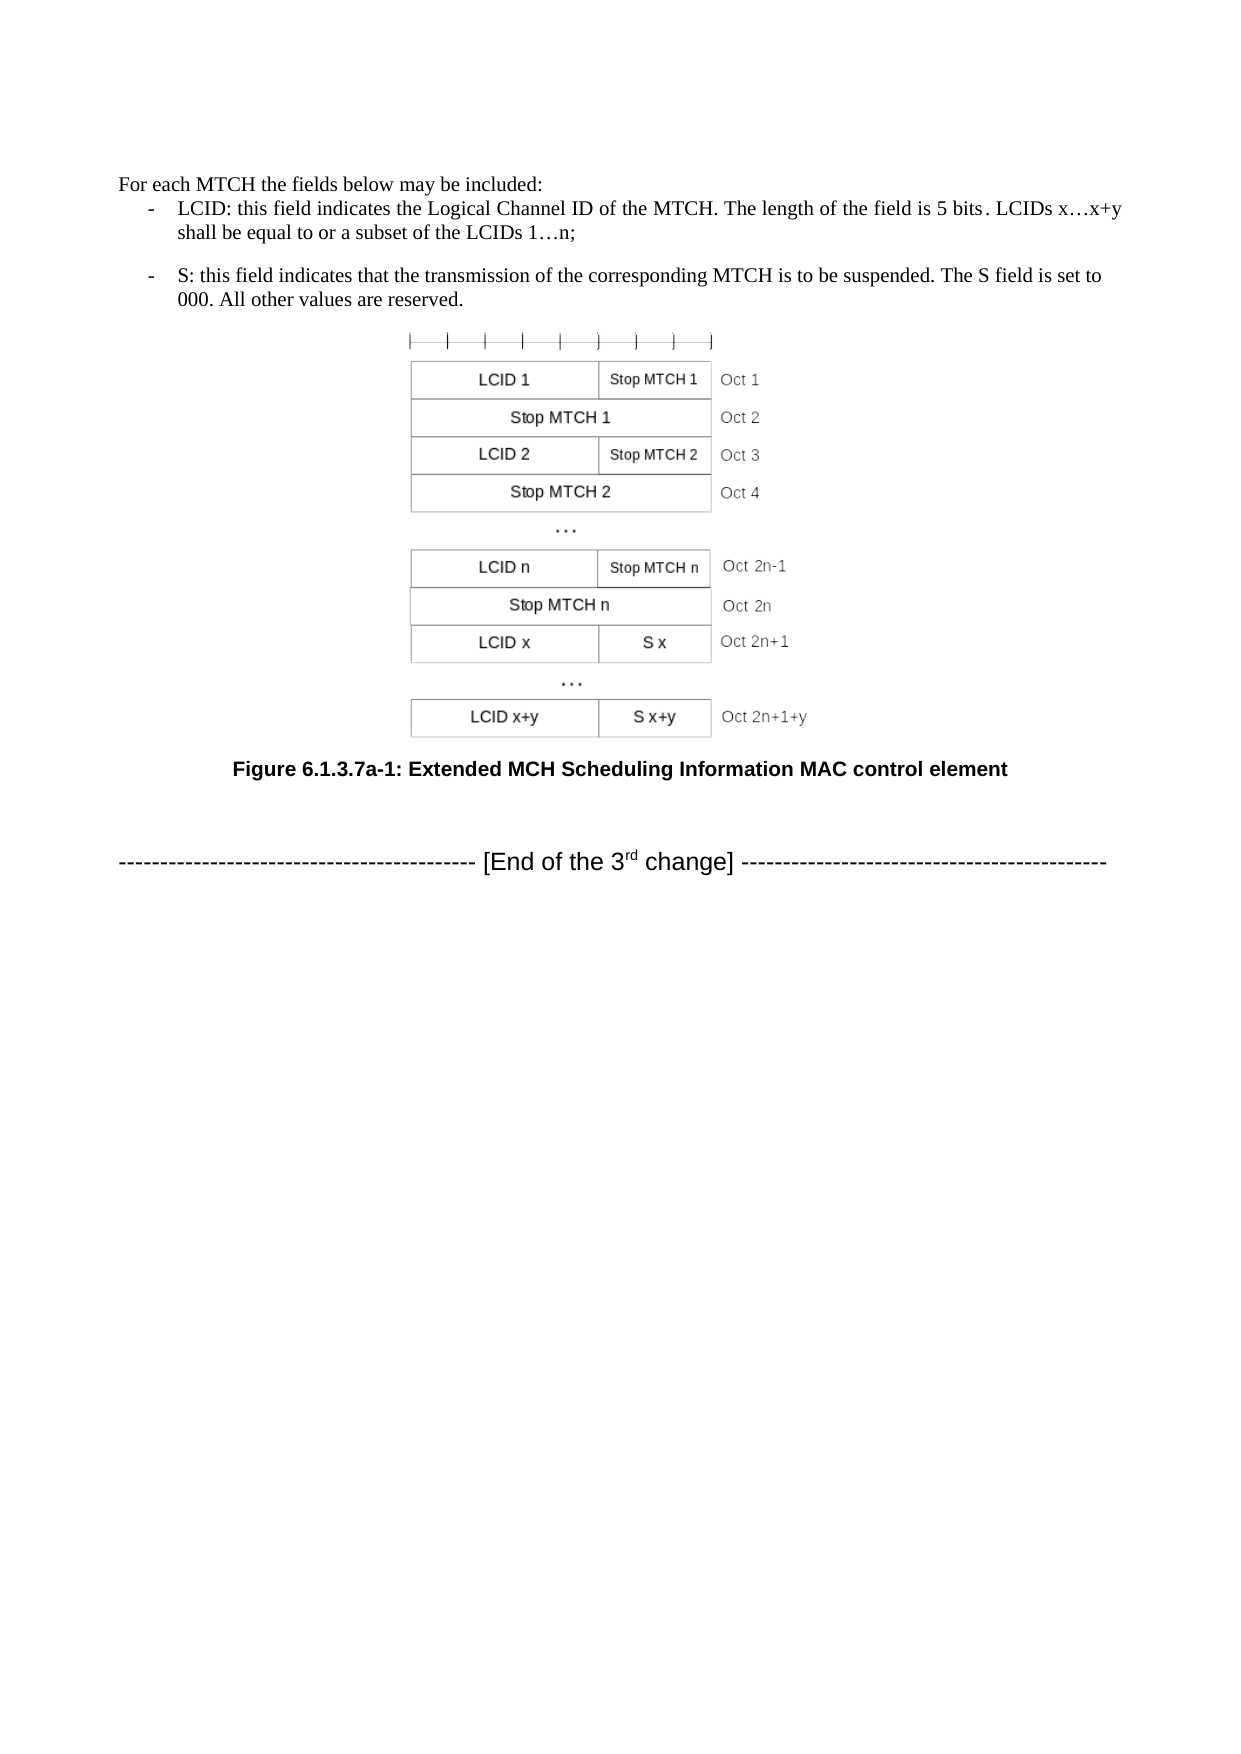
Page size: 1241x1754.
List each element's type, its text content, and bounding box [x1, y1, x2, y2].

text Figure 6.1.3.7a-1: Extended MCH Scheduling Information MAC control element [118, 757, 1122, 781]
subtitle ------------------------------------------- [End of the 3rd change] -------------------------------------------- [118, 847, 1122, 876]
text - LCID: this field indicates the Logical Channel ID of the MTCH. The length of the field is 5 bits. LCIDs x…x+y shall be equal to or a subset of the LCIDs 1…n; [148, 196, 1122, 244]
text - S: this field indicates that the transmission of the corresponding MTCH is to be suspended. The S field is set to 000. All other values are reserved. [148, 263, 1122, 311]
text For each MTCH the fields below may be included: [118, 172, 1122, 196]
